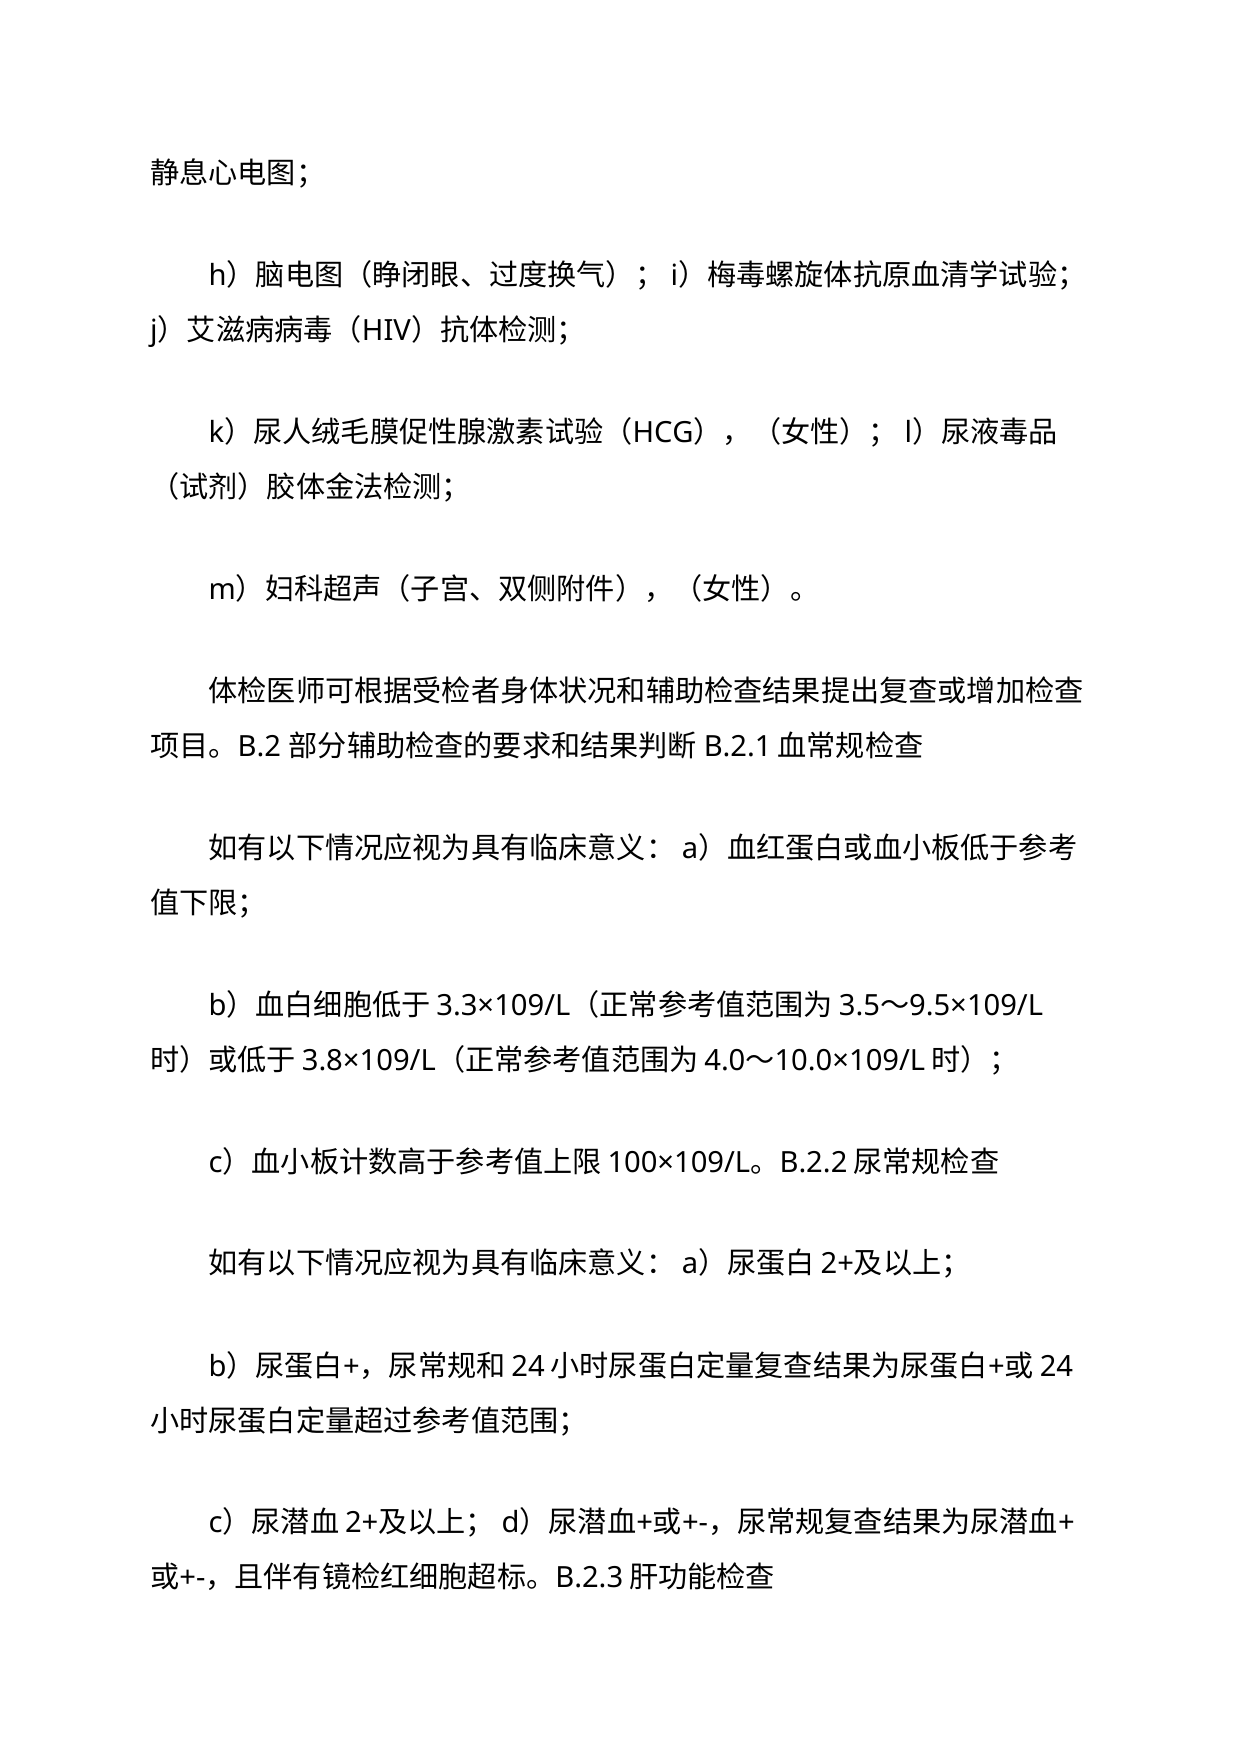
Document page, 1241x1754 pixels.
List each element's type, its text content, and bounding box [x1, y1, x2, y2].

text 体检医师可根据受检者身体状况和辅助检查结果提出复查或增加检查项目。B.2 部分辅助检查的要求和结果判断 B.2.1血常规检查 [150, 667, 1090, 765]
text c）血小板计数高于参考值上限100×109/L。B.2.2尿常规检查 [150, 1138, 1090, 1181]
text b）血白细胞低于3.3×109/L（正常参考值范围为3.5〜9.5×109/L时）或低于3.8×109/L（正常参考值范围为4.0〜10.0×109/L时）； [150, 981, 1090, 1078]
text k）尿人绒毛膜促性腺激素试验（HCG），（女性）； l）尿液毒品（试剂）胶体金法检测； [150, 409, 1090, 506]
text 如有以下情况应视为具有临床意义： a）血红蛋白或血小板低于参考值下限； [150, 824, 1090, 922]
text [150, 150, 1090, 192]
text b）尿蛋白+，尿常规和24小时尿蛋白定量复查结果为尿蛋白+或24小时尿蛋白定量超过参考值范围； [150, 1342, 1090, 1439]
text h）脑电图（睁闭眼、过度换气）； i）梅毒螺旋体抗原血清学试验； j）艾滋病病毒（HIV）抗体检测； [150, 252, 1090, 349]
text c）尿潜血2+及以上； d）尿潜血+或+-，尿常规复查结果为尿潜血+或+-，且伴有镜检红细胞超标。B.2.3肝功能检查 [150, 1499, 1090, 1596]
text 如有以下情况应视为具有临床意义： a）尿蛋白2+及以上； [150, 1240, 1090, 1282]
text m）妇科超声（子宫、双侧附件），（女性）。 [150, 566, 1090, 608]
